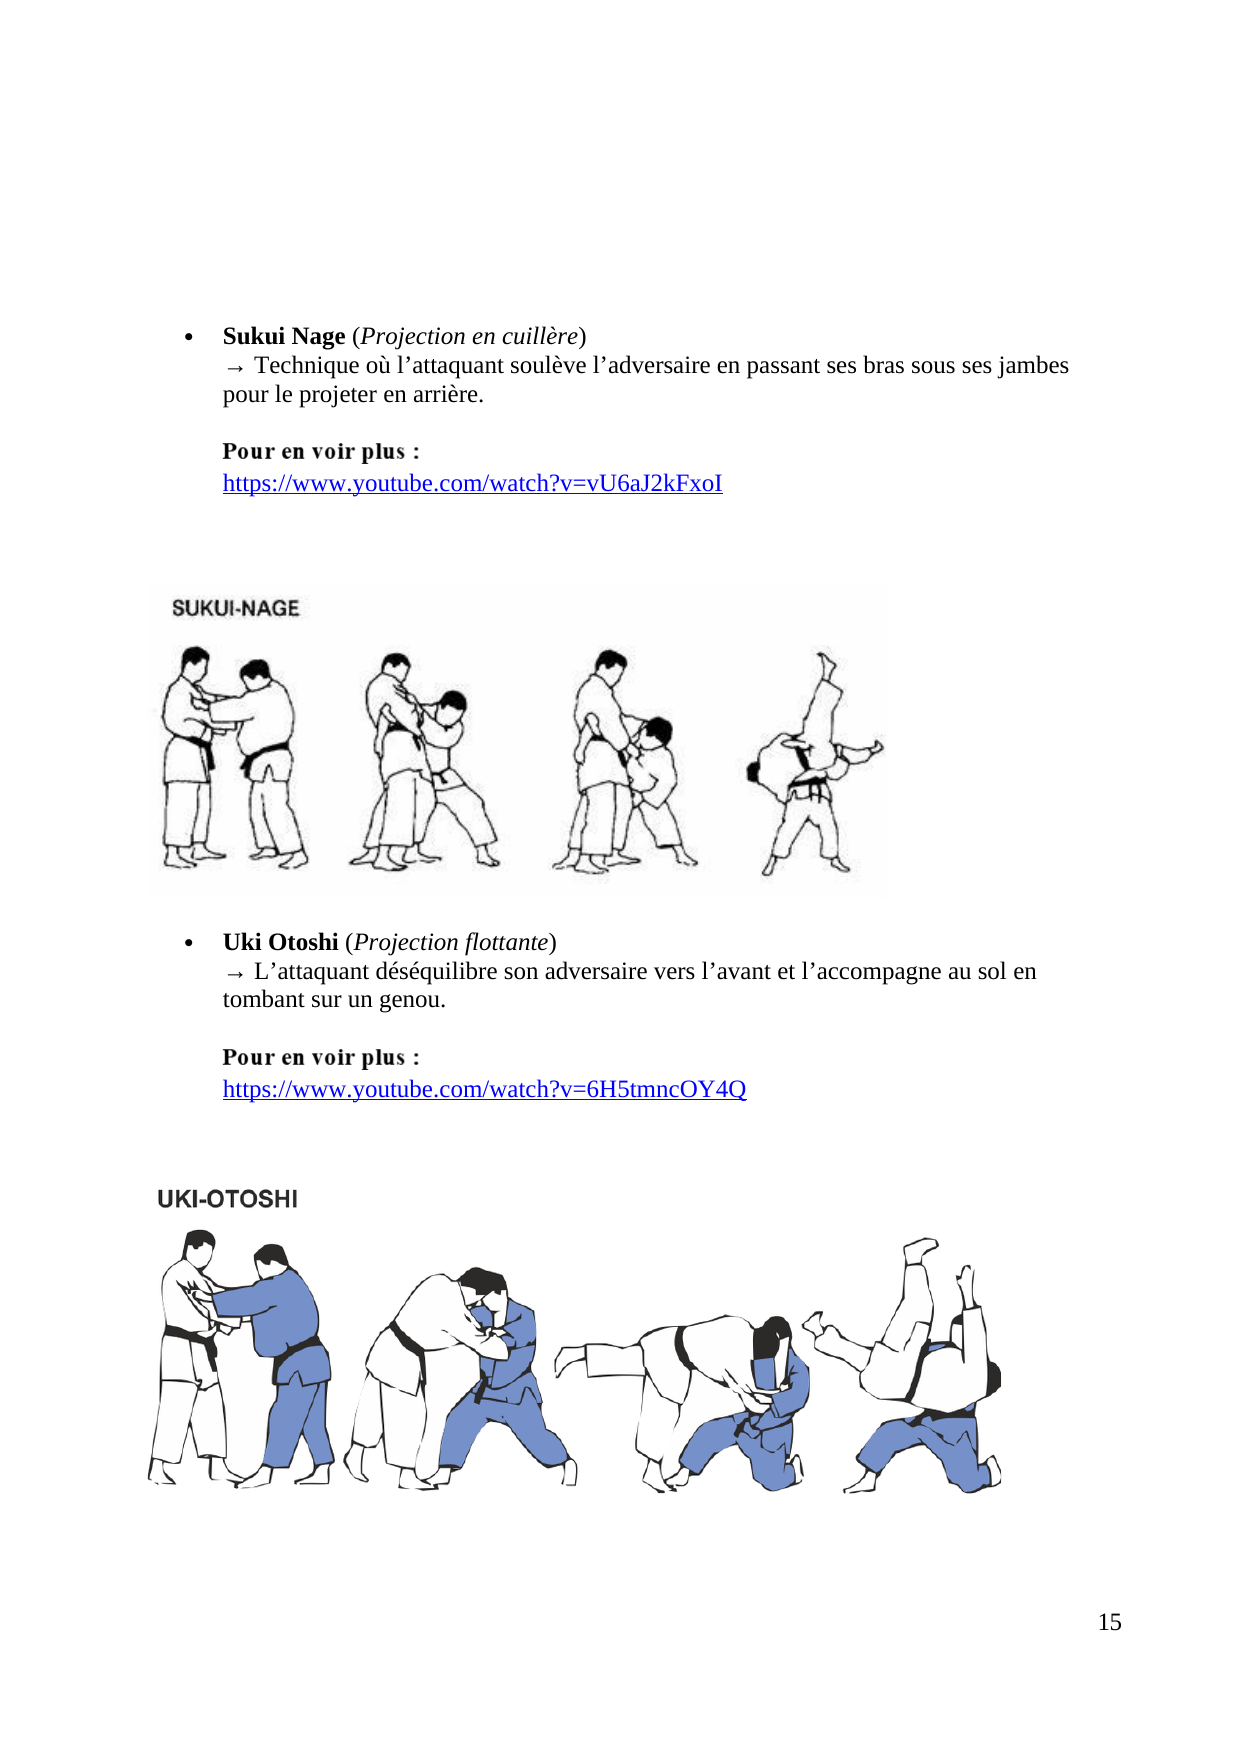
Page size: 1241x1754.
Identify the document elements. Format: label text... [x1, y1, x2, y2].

text https://www.youtube.com/watch?v=6H5tmncOY4Q [223, 1071, 1093, 1102]
list Sukui Nage (Projection en cuillère) → Technique où l’attaquant soulève l’adversaire en passant ses bras sous ses jambes pour le projeter en arrière. [185, 321, 1093, 408]
picture [147, 1189, 1002, 1494]
list Uki Otoshi (Projection flottante) → L’attaquant déséquilibre son adversaire vers l’avant et l’accompagne au sol en tombant sur un genou. [185, 927, 1093, 1013]
picture [222, 436, 1167, 465]
text https://www.youtube.com/watch?v=vU6aJ2kFxoI [223, 465, 1093, 497]
picture [222, 1042, 1167, 1071]
picture [147, 583, 889, 898]
